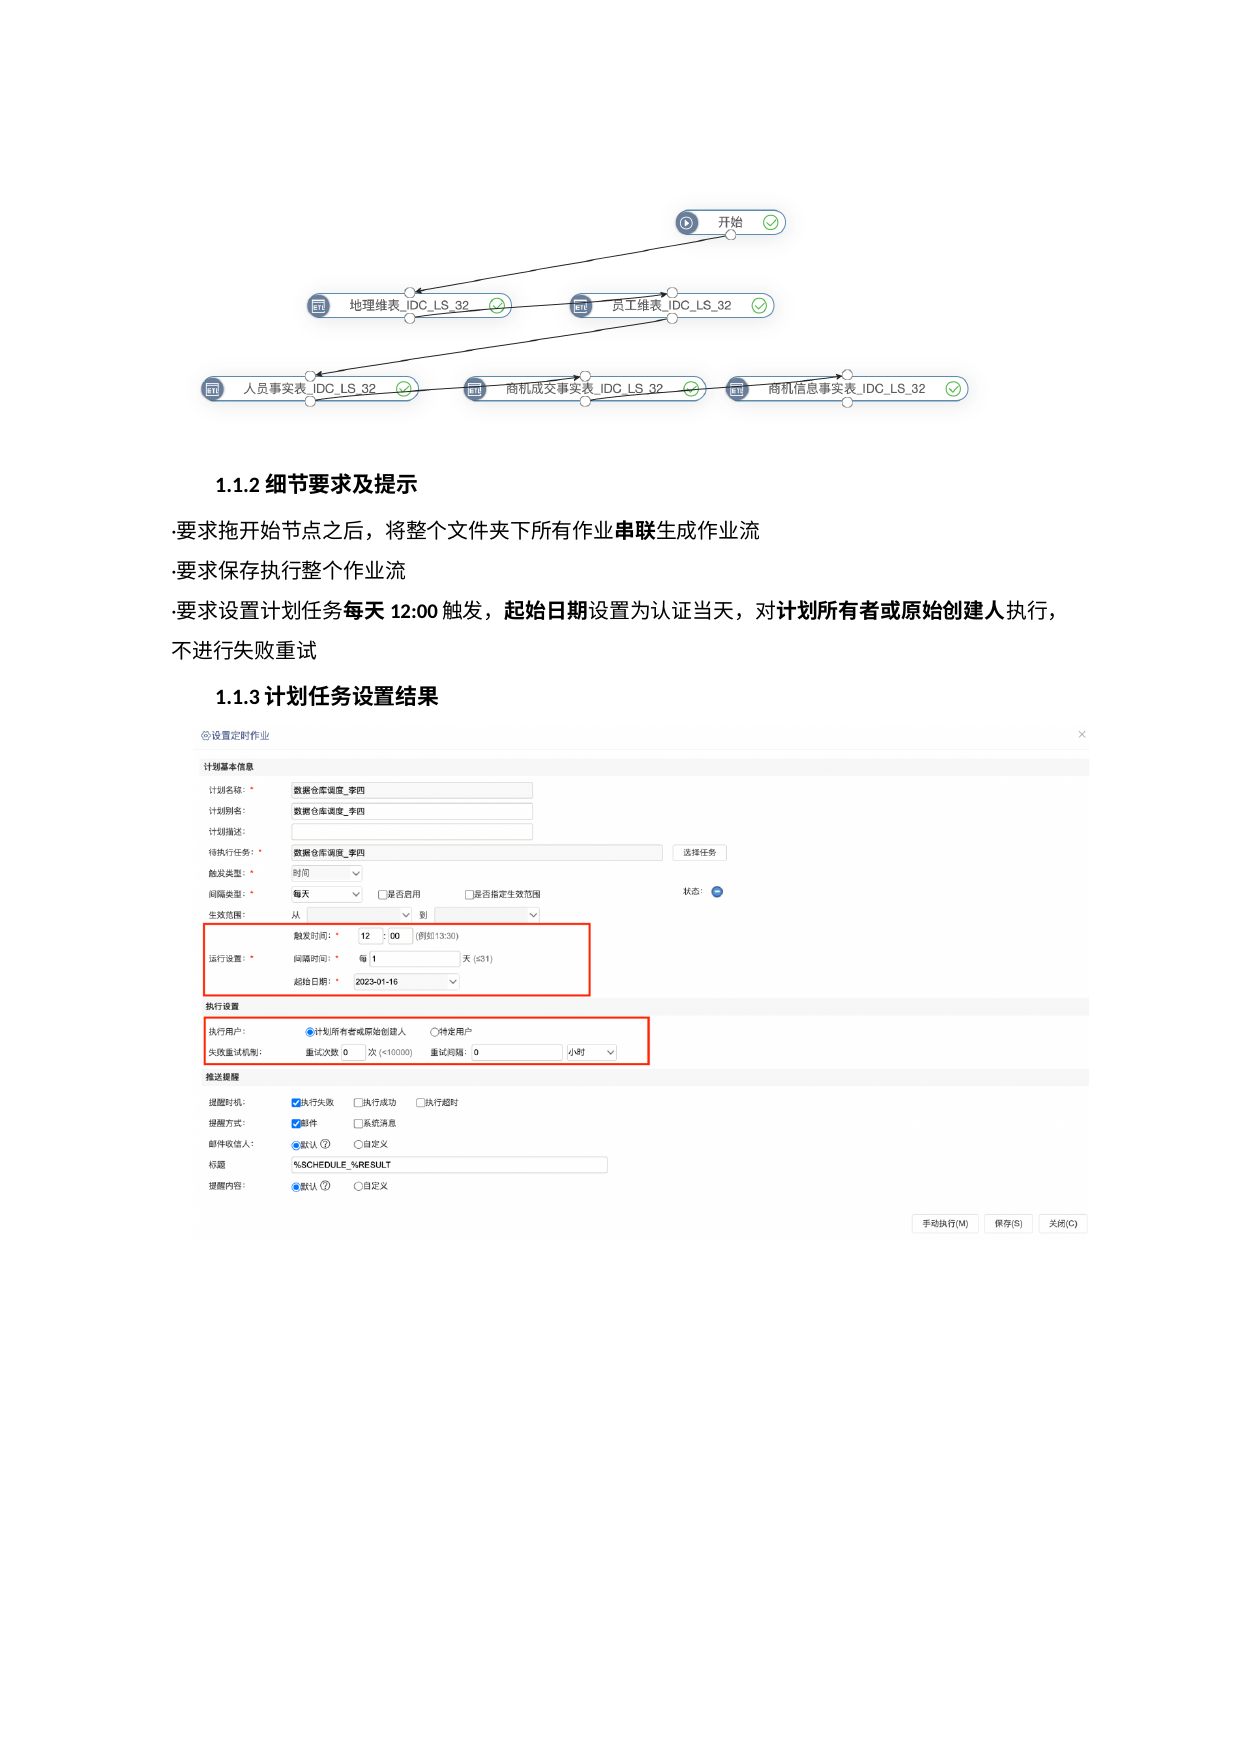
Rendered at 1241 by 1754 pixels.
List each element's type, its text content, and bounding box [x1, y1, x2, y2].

text ·要求保存执行整个作业流 [171, 553, 1069, 585]
text 1.1.2 细节要求及提示 [171, 467, 1069, 499]
text ·要求设置计划任务每天12:00触发，起始日期设置为认证当天，对计划所有者或原始创建人执行，不进行失败重试 [171, 593, 1069, 666]
text 1.1.3计划任务设置结果 [171, 679, 1069, 711]
text ·要求拖开始节点之后，将整个文件夹下所有作业串联生成作业流 [171, 513, 1069, 545]
picture [171, 162, 1068, 440]
picture [193, 725, 1090, 1241]
